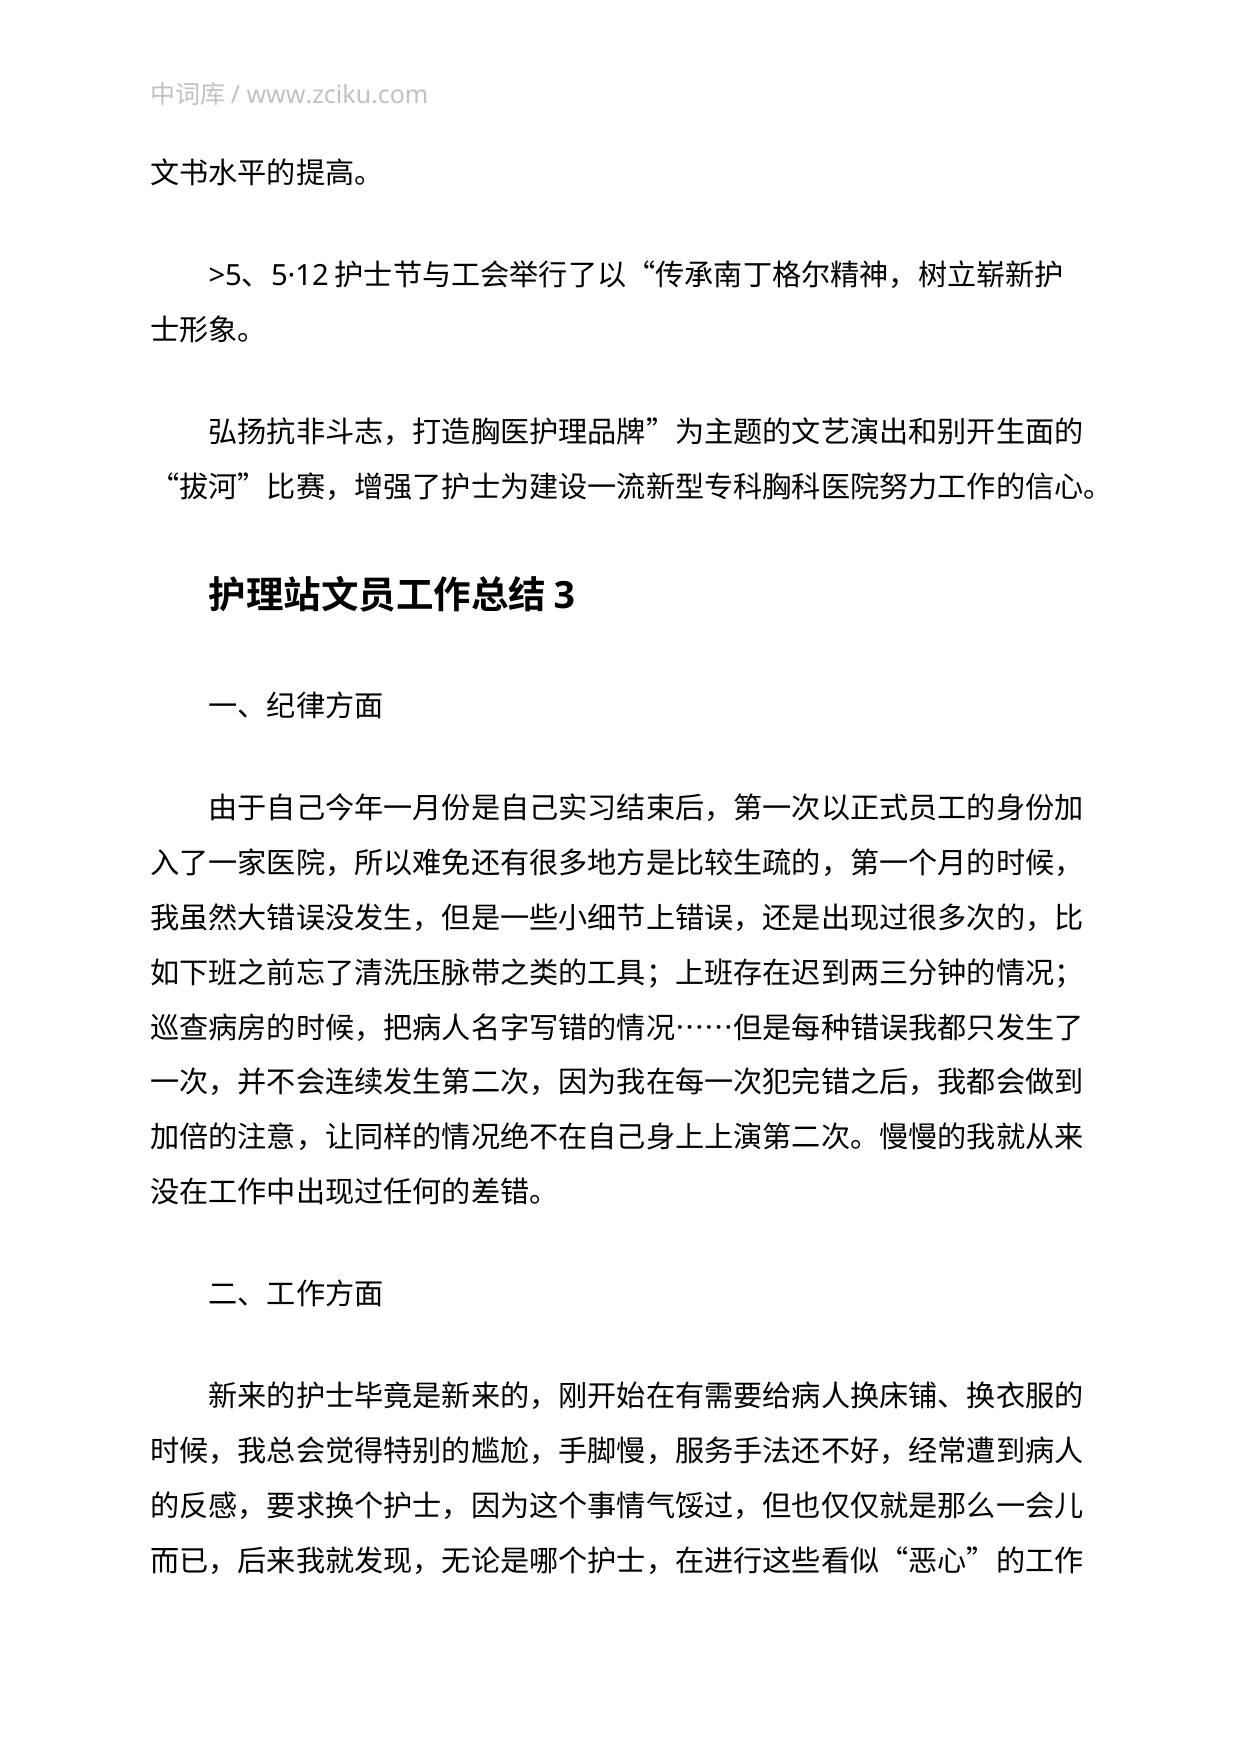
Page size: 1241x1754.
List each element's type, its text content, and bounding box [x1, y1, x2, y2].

text 二、工作方面 [150, 1271, 1090, 1313]
text 由于自己今年一月份是自己实习结束后，第一次以正式员工的身份加入了一家医院，所以难免还有很多地方是比较生疏的，第一个月的时候，我虽然大错误没发生，但是一些小细节上错误，还是出现过很多次的，比如下班之前忘了清洗压脉带之类的工具；上班存在迟到两三分钟的情况；巡查病房的时候，把病人名字写错的情况……但是每种错误我都只发生了一次，并不会连续发生第二次，因为我在每一次犯完错之后，我都会做到加倍的注意，让同样的情况绝不在自己身上上演第二次。慢慢的我就从来没在工作中出现过任何的差错。 [150, 784, 1090, 1211]
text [150, 1372, 1090, 1579]
text 弘扬抗非斗志，打造胸医护理品牌”为主题的文艺演出和别开生面的“拔河”比赛，增强了护士为建设一流新型专科胸科医院努力工作的信心。 [150, 408, 1090, 506]
text 一、纪律方面 [150, 683, 1090, 725]
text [150, 150, 1090, 192]
text >5、5·12护士节与工会举行了以“传承南丁格尔精神，树立崭新护士形象。 [150, 252, 1090, 349]
text 护理站文员工作总结3 [150, 565, 1090, 620]
